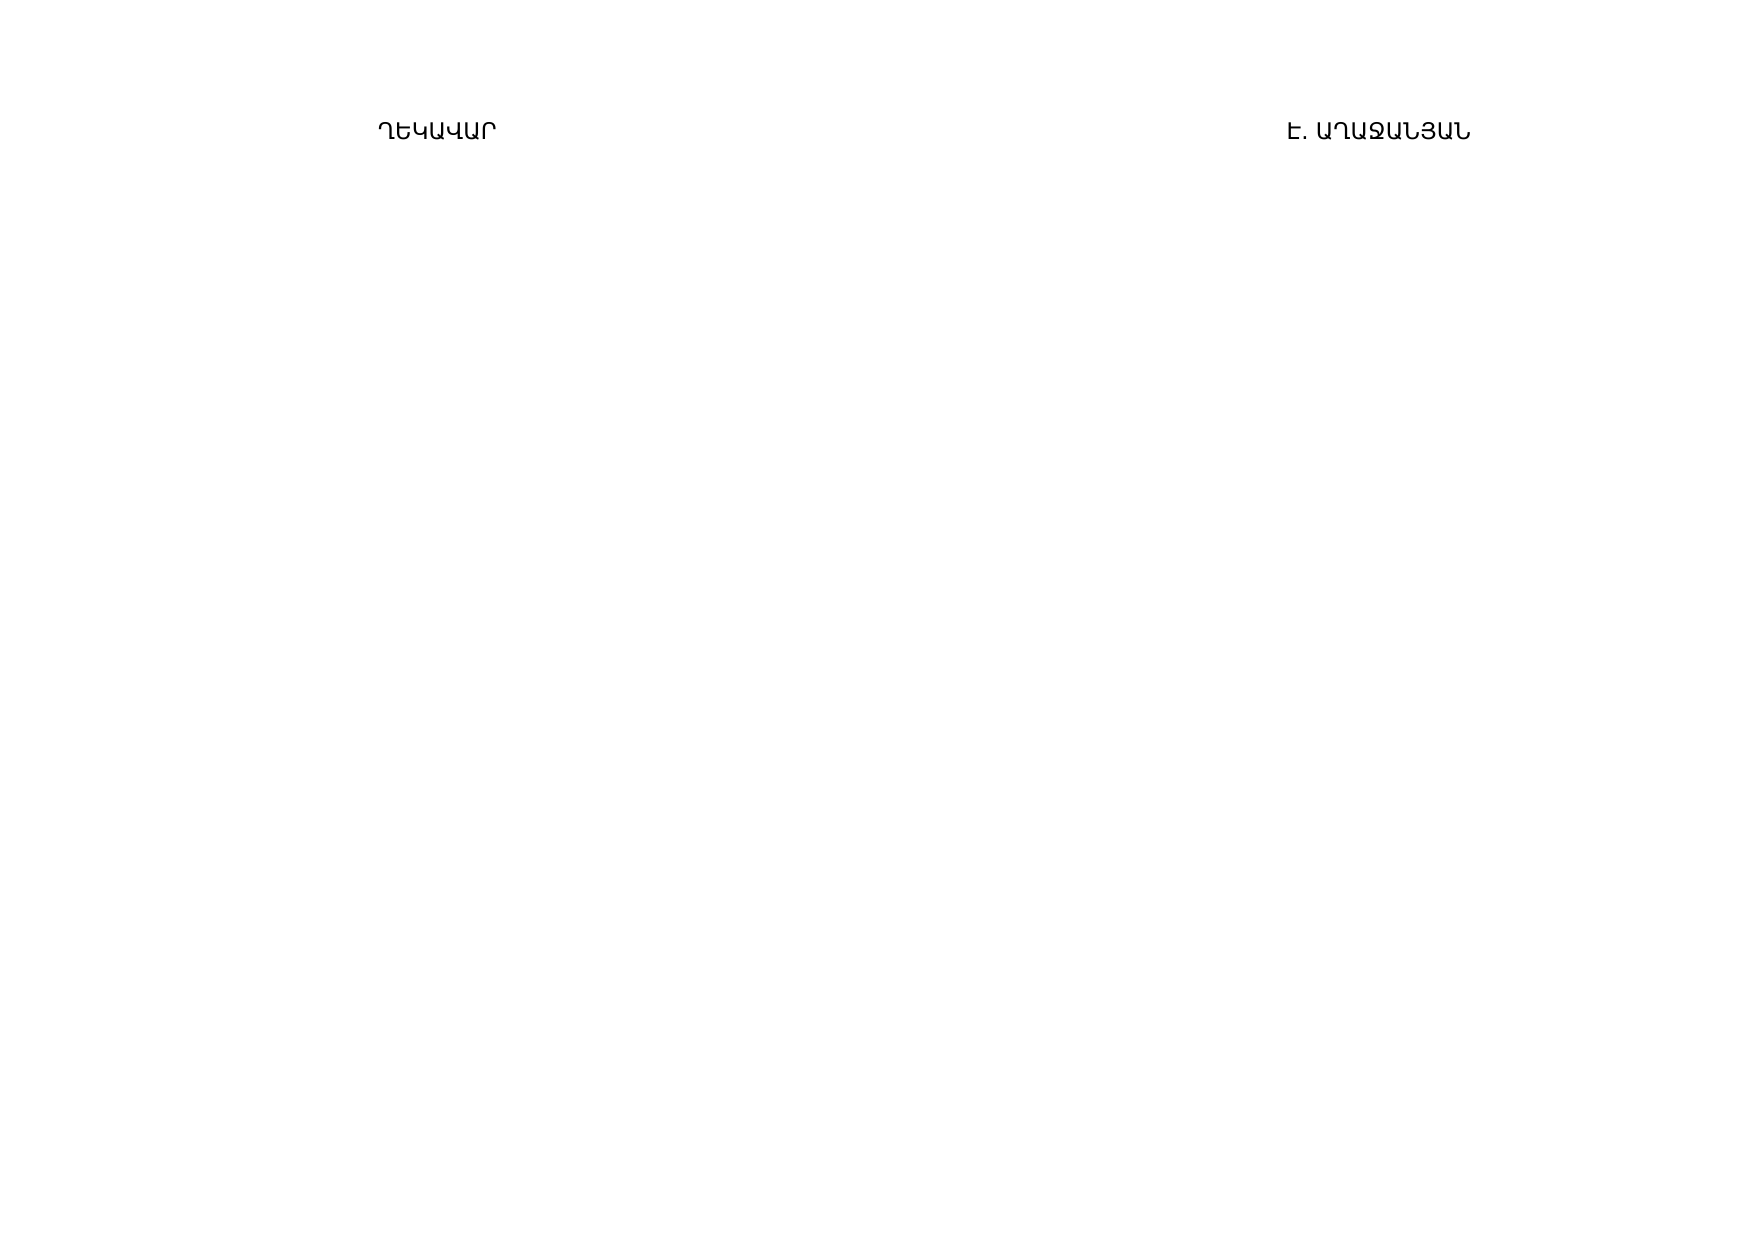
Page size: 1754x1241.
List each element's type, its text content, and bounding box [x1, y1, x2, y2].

text ՂԵԿԱՎԱՐ Է. ԱՂԱՋԱՆՅԱՆ [106, 118, 1604, 145]
